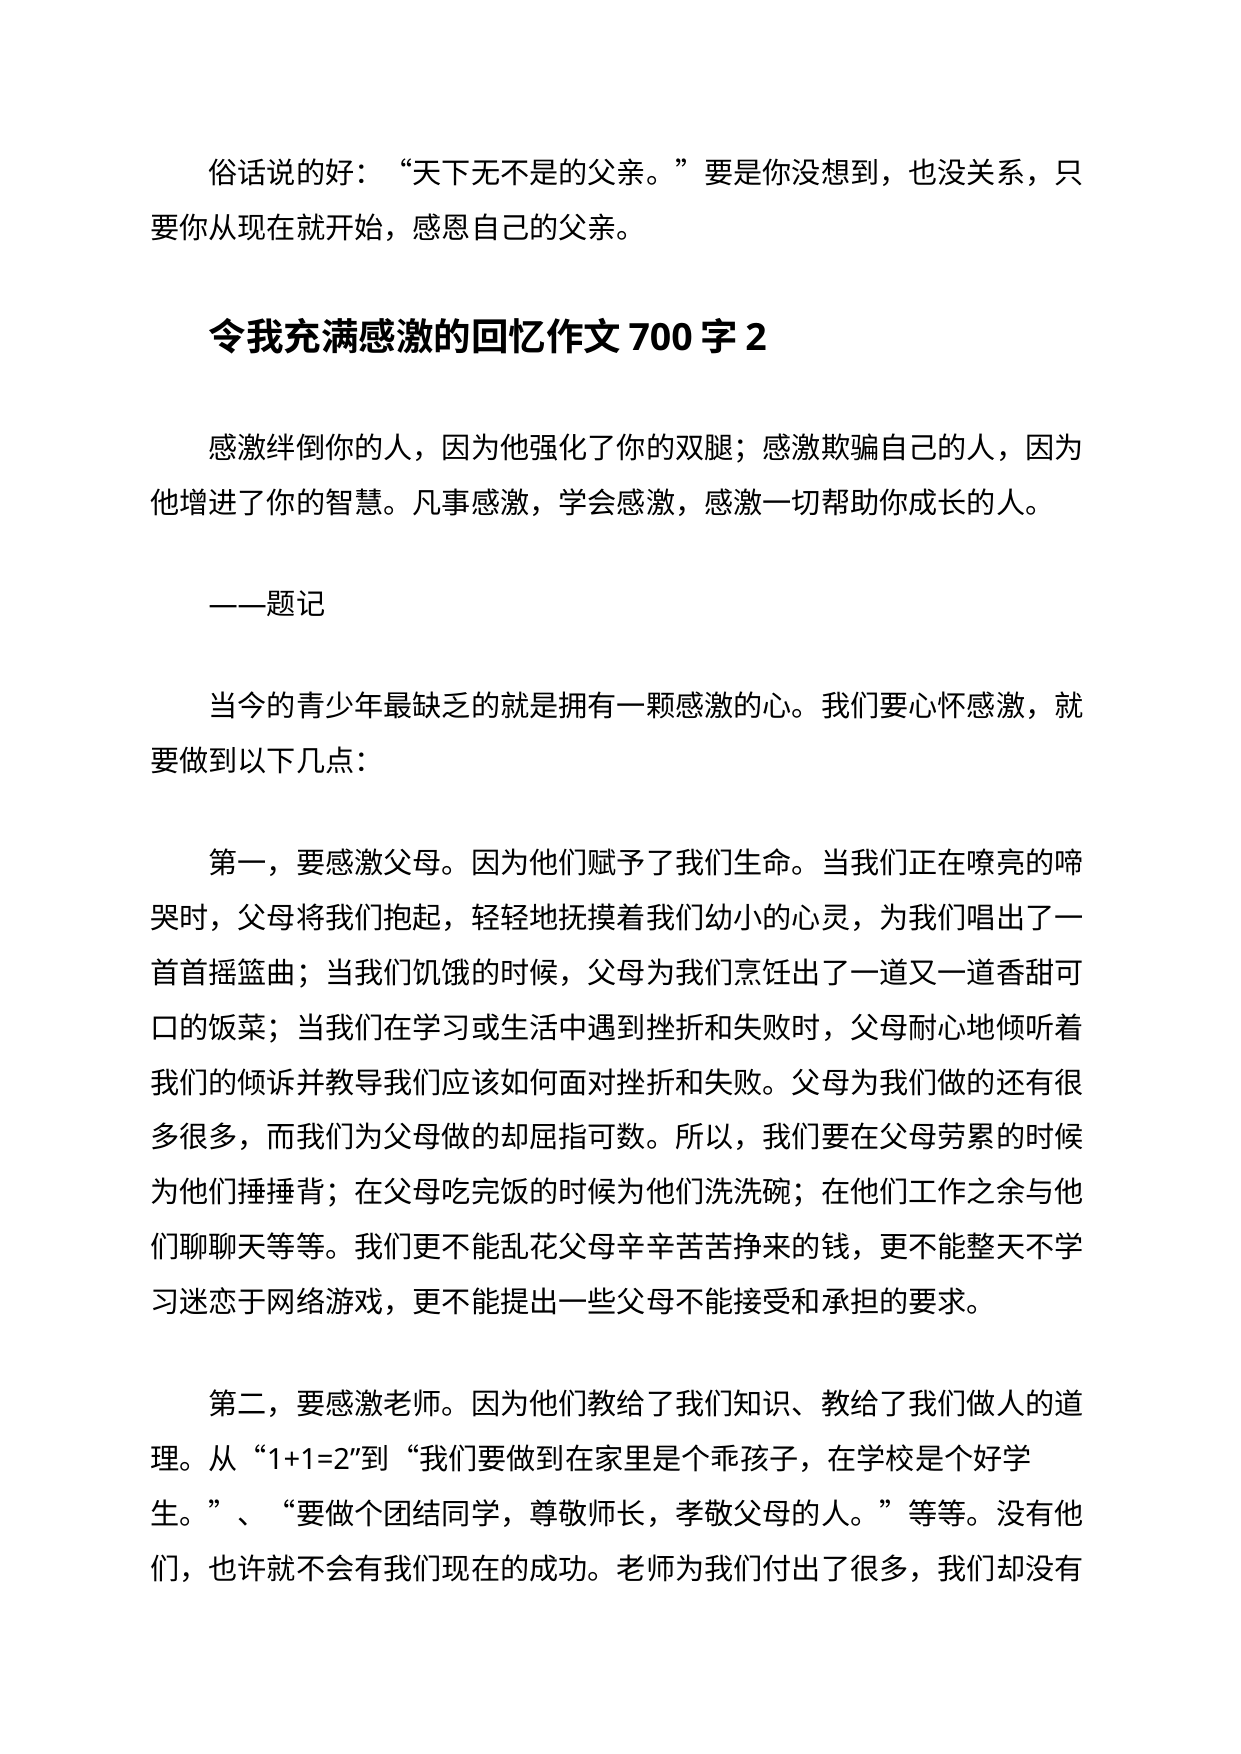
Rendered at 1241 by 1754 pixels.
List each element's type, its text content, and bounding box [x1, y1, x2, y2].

text 第一，要感激父母。因为他们赋予了我们生命。当我们正在嘹亮的啼哭时，父母将我们抱起，轻轻地抚摸着我们幼小的心灵，为我们唱出了一首首摇篮曲；当我们饥饿的时候，父母为我们烹饪出了一道又一道香甜可口的饭菜；当我们在学习或生活中遇到挫折和失败时，父母耐心地倾听着我们的倾诉并教导我们应该如何面对挫折和失败。父母为我们做的还有很多很多，而我们为父母做的却屈指可数。所以，我们要在父母劳累的时候为他们捶捶背；在父母吃完饭的时候为他们洗洗碗；在他们工作之余与他们聊聊天等等。我们更不能乱花父母辛辛苦苦挣来的钱，更不能整天不学习迷恋于网络游戏，更不能提出一些父母不能接受和承担的要求。 [150, 839, 1090, 1321]
text 俗话说的好：“天下无不是的父亲。”要是你没想到，也没关系，只要你从现在就开始，感恩自己的父亲。 [150, 150, 1090, 247]
text 当今的青少年最缺乏的就是拥有一颗感激的心。我们要心怀感激，就要做到以下几点： [150, 683, 1090, 780]
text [150, 1381, 1090, 1588]
text ——题记 [150, 581, 1090, 623]
text 令我充满感激的回忆作文700字2 [150, 307, 1090, 361]
text 感激绊倒你的人，因为他强化了你的双腿；感激欺骗自己的人，因为他增进了你的智慧。凡事感激，学会感激，感激一切帮助你成长的人。 [150, 424, 1090, 521]
